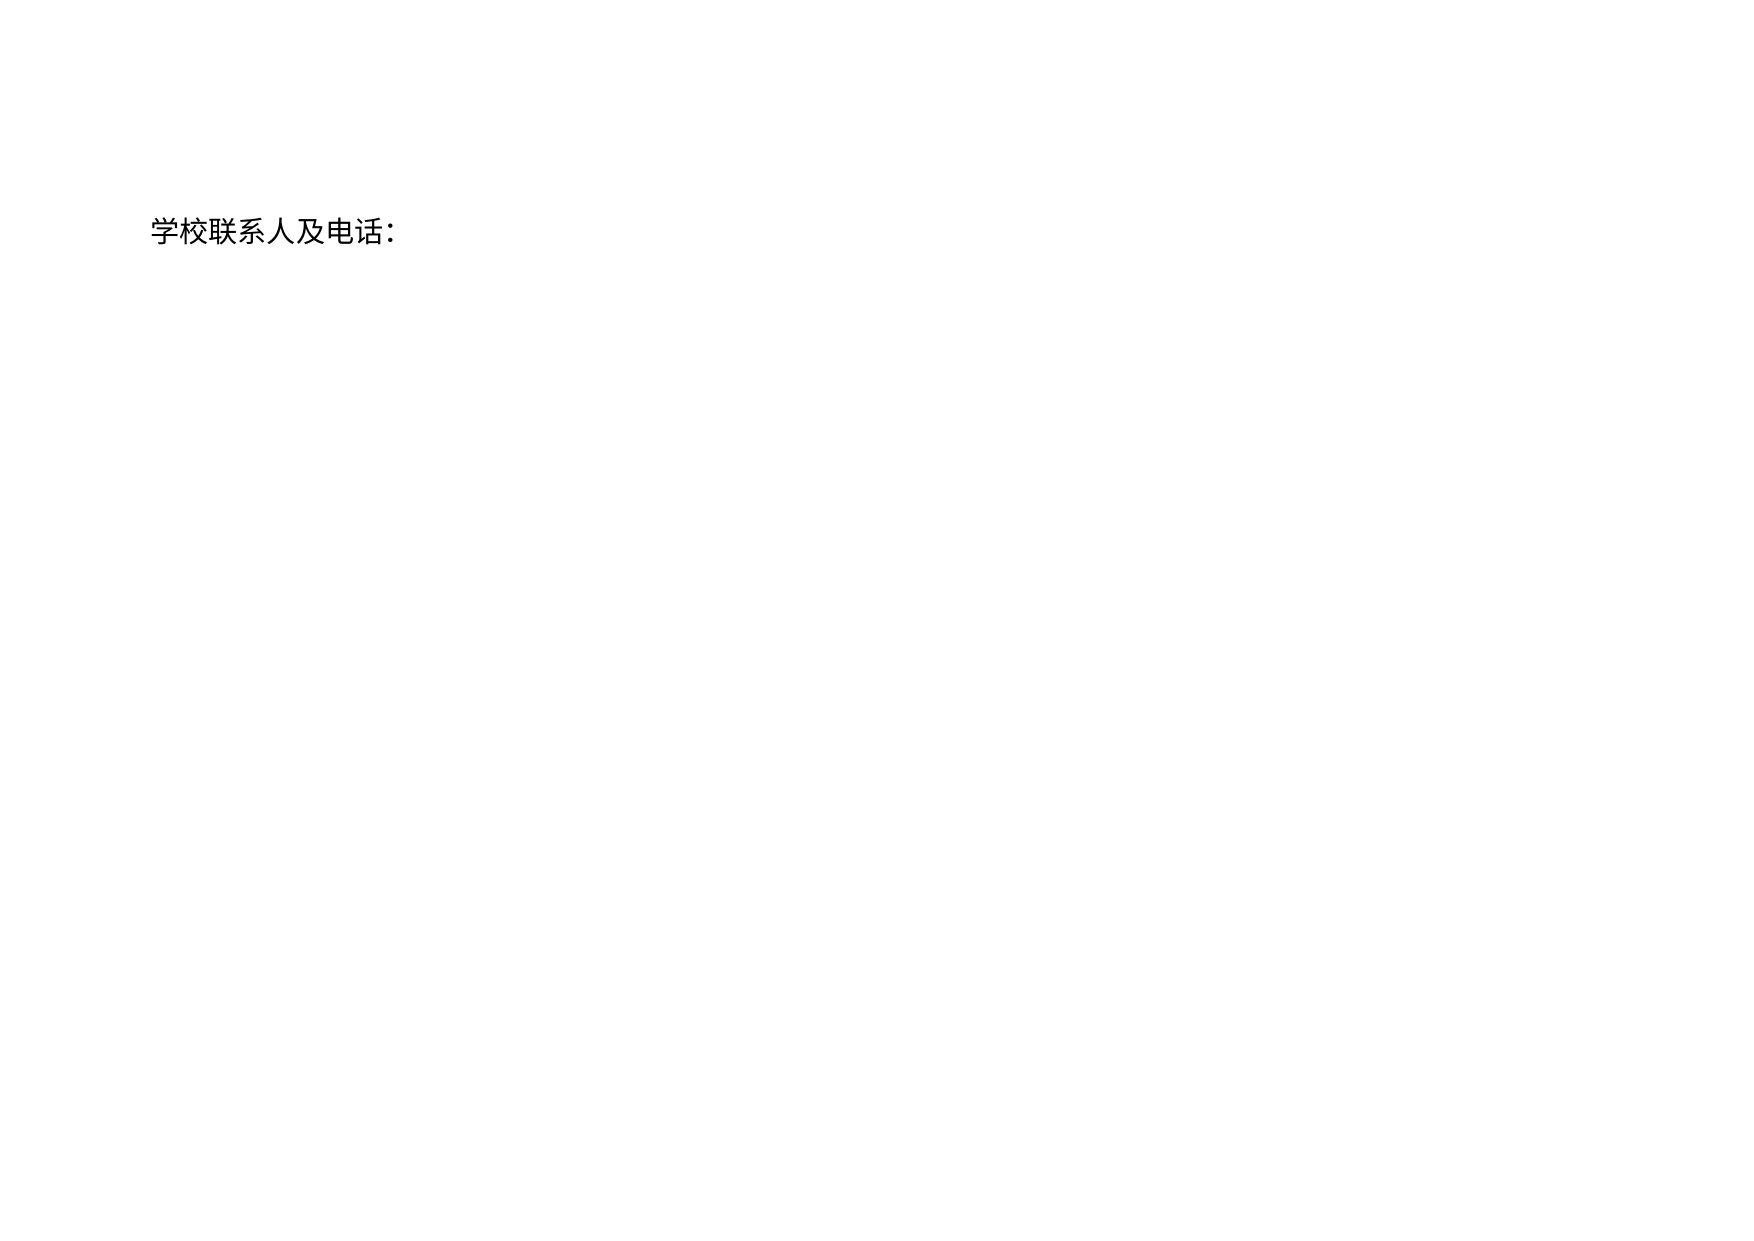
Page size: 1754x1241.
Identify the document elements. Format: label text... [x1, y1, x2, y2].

text 学校联系人及电话： [150, 198, 1604, 263]
